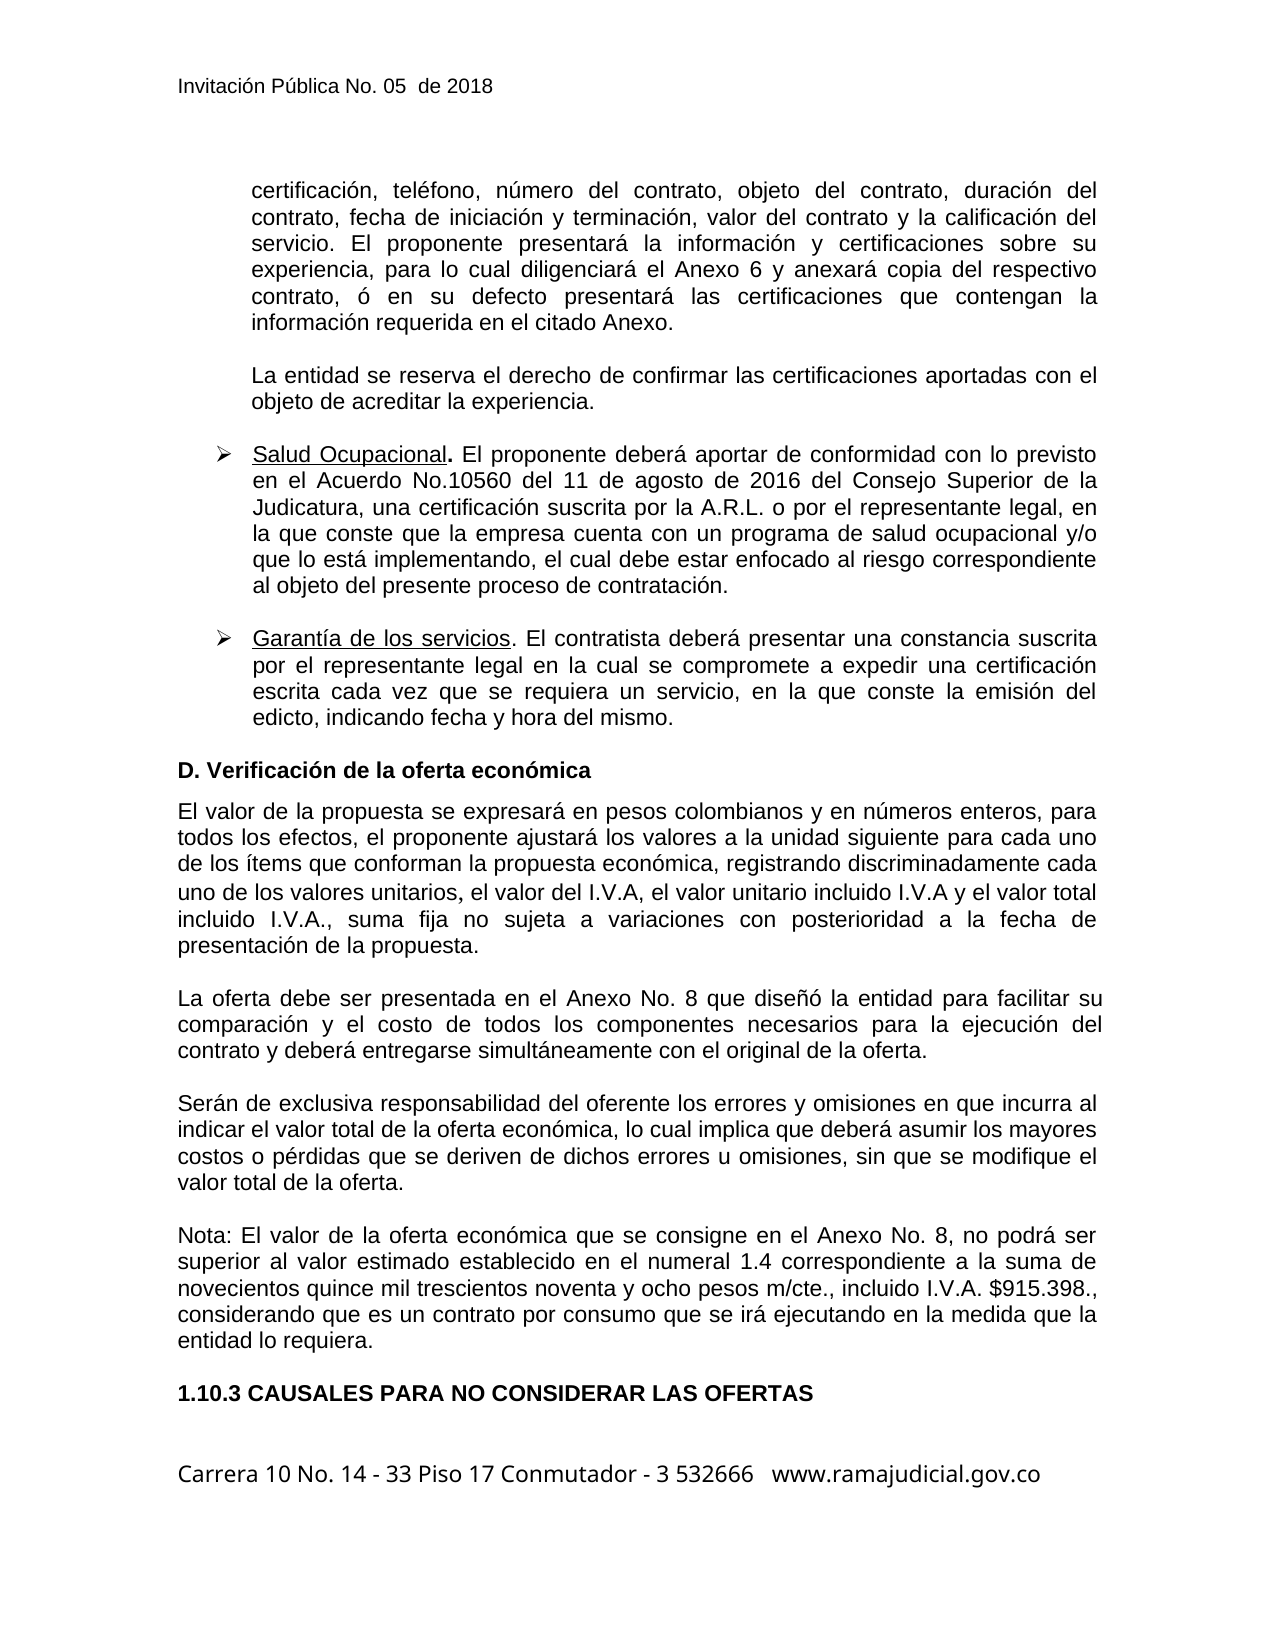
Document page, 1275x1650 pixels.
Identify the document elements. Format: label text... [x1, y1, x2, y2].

text La entidad se reserva el derecho de confirmar las certificaciones aportadas con el objeto de acreditar la experiencia. [251, 362, 1098, 414]
text Serán de exclusiva responsabilidad del oferente los errores y omisiones en que incurra al indicar el valor total de la oferta económica, lo cual implica que deberá asumir los mayores costos o pérdidas que se deriven de dichos errores u omisiones, sin que se modifique el valor total de la oferta. [177, 1090, 1098, 1195]
list Salud Ocupacional. El proponente deberá aportar de conformidad con lo previsto en el Acuerdo No.10560 del 11 de agosto de 2016 del Consejo Superior de la Judicatura, una certificación suscrita por la A.R.L. o por el representante legal, en la que conste que la empresa cuenta con un programa de salud ocupacional y/o que lo está implementando, el cual debe estar enfocado al riesgo correspondiente al objeto del presente proceso de contratación. [215, 441, 1098, 599]
list Garantía de los servicios. El contratista deberá presentar una constancia suscrita por el representante legal en la cual se compromete a expedir una certificación escrita cada vez que se requiera un servicio, en la que conste la emisión del edicto, indicando fecha y hora del mismo. [215, 625, 1098, 731]
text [251, 177, 1098, 335]
text La oferta debe ser presentada en el Anexo No. 8 que diseñó la entidad para facilitar su comparación y el costo de todos los componentes necesarios para la ejecución del contrato y deberá entregarse simultáneamente con el original de la oferta. [177, 984, 1104, 1064]
text Nota: El valor de la oferta económica que se consigne en el Anexo No. 8, no podrá ser superior al valor estimado establecido en el numeral 1.4 correspondiente a la suma de novecientos quince mil trescientos noventa y ocho pesos m/cte., incluido I.V.A. $915.398., considerando que es un contrato por consumo que se irá ejecutando en la medida que la entidad lo requiera. [177, 1222, 1098, 1353]
text El valor de la propuesta se expresará en pesos colombianos y en números enteros, para todos los efectos, el proponente ajustará los valores a la unidad siguiente para cada uno de los ítems que conforman la propuesta económica, registrando discriminadamente cada uno de los valores unitarios, el valor del I.V.A, el valor unitario incluido I.V.A y el valor total incluido I.V.A., suma fija no sujeta a variaciones con posterioridad a la fecha de presentación de la propuesta. [177, 798, 1098, 958]
text D. Verificación de la oferta económica [177, 757, 1098, 783]
text 1.10.3 CAUSALES PARA NO CONSIDERAR LAS OFERTAS [177, 1380, 1098, 1406]
